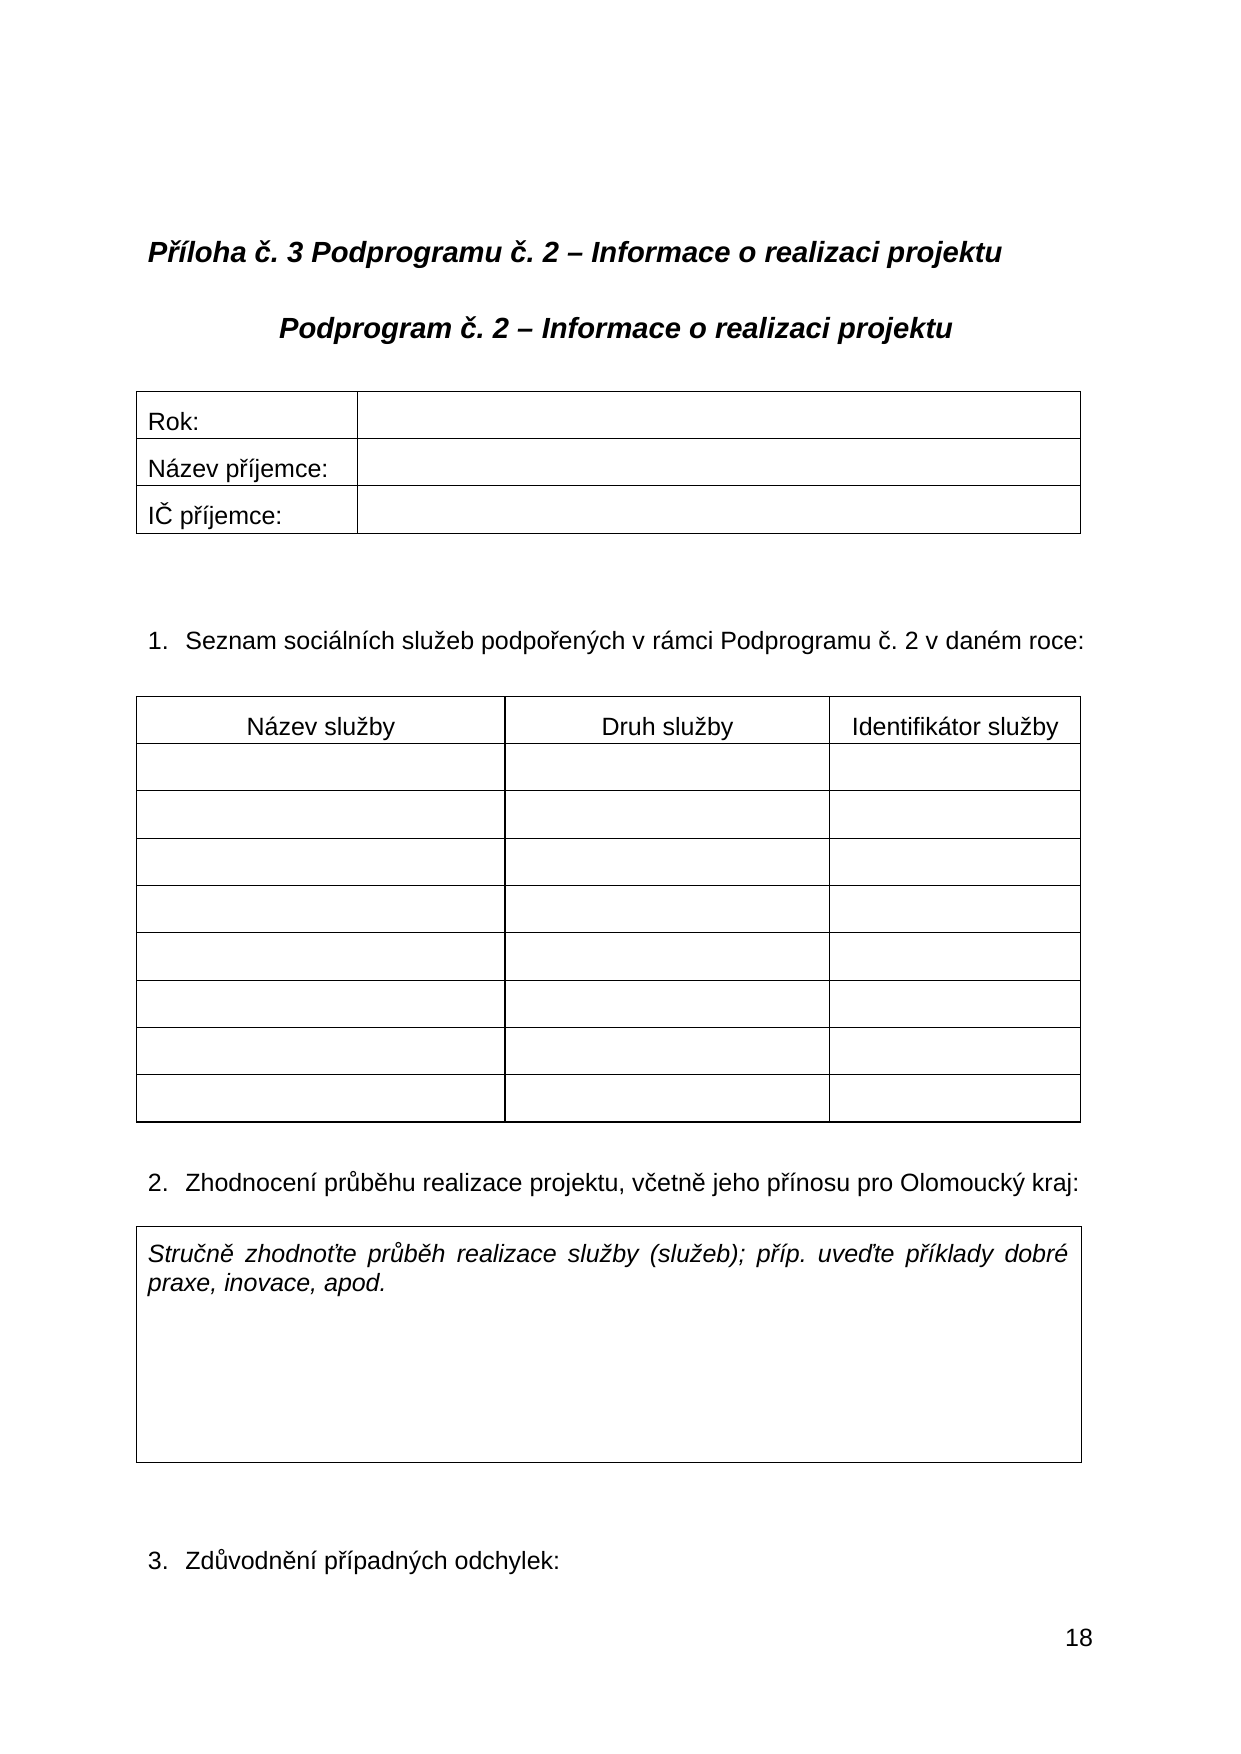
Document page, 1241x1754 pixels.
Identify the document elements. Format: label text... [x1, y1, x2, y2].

table_cell [137, 981, 504, 1027]
list Seznam sociálních služeb podpořených v rámci Podprogramu č. 2 v daném roce: [148, 626, 1093, 654]
table_cell [137, 744, 504, 790]
table_cell [137, 839, 504, 885]
table_cell [830, 1075, 1080, 1121]
table_cell [830, 886, 1080, 932]
table_cell [137, 1028, 504, 1074]
table_header Rok: [137, 392, 357, 438]
table_cell [506, 1075, 829, 1121]
table_header Identifikátor služby [830, 697, 1080, 743]
table_cell [506, 933, 829, 979]
table_cell IČ příjemce: [137, 486, 357, 533]
table_cell [830, 791, 1080, 838]
table_cell [506, 839, 829, 885]
table_header Název služby [137, 697, 504, 743]
table_cell [830, 839, 1080, 885]
table_cell [506, 744, 829, 790]
table_cell [358, 486, 1080, 533]
text Podprogram č. 2 – Informace o realizaci projektu [148, 311, 1093, 345]
table_header Druh služby [506, 697, 829, 743]
table_cell [137, 886, 504, 932]
table_cell [137, 791, 504, 838]
table_cell [506, 791, 829, 838]
table_cell [830, 744, 1080, 790]
table_cell [506, 886, 829, 932]
list Zhodnocení průběhu realizace projektu, včetně jeho přínosu pro Olomoucký kraj: [148, 1168, 1093, 1197]
table_cell [506, 1028, 829, 1074]
table_cell [358, 439, 1080, 485]
table_cell [506, 981, 829, 1027]
table_cell [137, 933, 504, 979]
table_cell [830, 1028, 1080, 1074]
table_header [358, 392, 1080, 438]
table_cell Název příjemce: [137, 439, 357, 485]
table_cell [137, 1075, 504, 1121]
subtitle Příloha č. 3 Podprogramu č. 2 – Informace o realizaci projektu [148, 235, 1093, 269]
table_cell [830, 933, 1080, 979]
list Zdůvodnění případných odchylek: [148, 1546, 1093, 1574]
table_cell [830, 981, 1080, 1027]
table_header Stručně zhodnoťte průběh realizace služby (služeb); příp. uveďte příklady dobré praxe, inovace, apod. [137, 1227, 1081, 1462]
